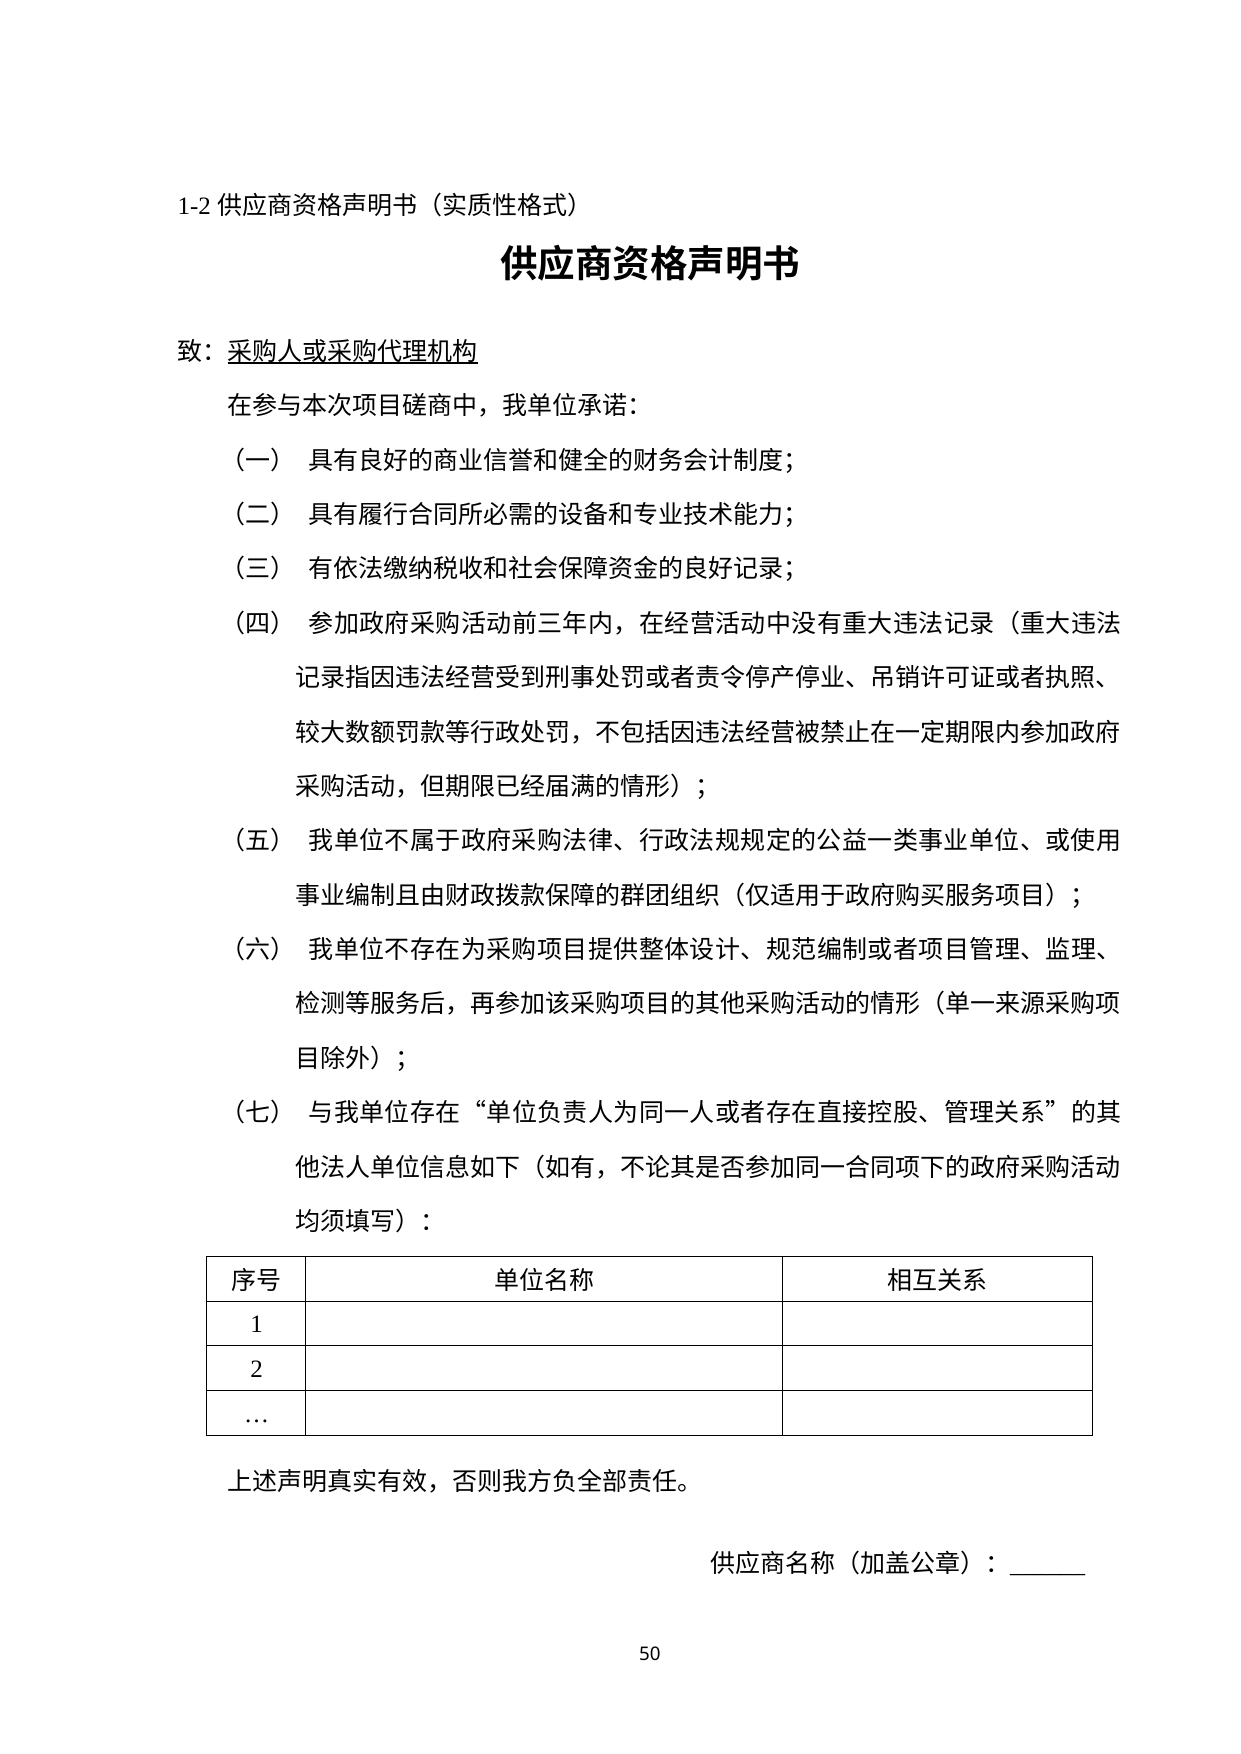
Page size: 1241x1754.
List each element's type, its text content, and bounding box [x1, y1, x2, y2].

list 我单位不属于政府采购法律、行政法规规定的公益一类事业单位、或使用事业编制且由财政拨款保障的群团组织（仅适用于政府购买服务项目）； [220, 821, 1122, 911]
table_header 相互关系 [783, 1257, 1092, 1301]
table_header 单位名称 [306, 1257, 782, 1301]
table_cell [783, 1346, 1092, 1390]
table_cell [306, 1302, 782, 1345]
list 与我单位存在“单位负责人为同一人或者存在直接控股、管理关系”的其他法人单位信息如下（如有，不论其是否参加同一合同项下的政府采购活动均须填写）： [220, 1093, 1122, 1238]
list 具有良好的商业信誉和健全的财务会计制度； [220, 440, 1122, 476]
table_cell 2 [207, 1346, 305, 1390]
text 致：采购人或采购代理机构 [177, 331, 1122, 368]
table_header 序号 [207, 1257, 305, 1301]
text 供应商名称（加盖公章）：______ [177, 1543, 1084, 1579]
table_cell [306, 1346, 782, 1390]
list 有依法缴纳税收和社会保障资金的良好记录； [220, 549, 1122, 585]
text 上述声明真实有效，否则我方负全部责任。 [177, 1461, 1122, 1497]
list 具有履行合同所必需的设备和专业技术能力； [220, 494, 1122, 531]
table_cell [783, 1302, 1092, 1345]
table_cell 1 [207, 1302, 305, 1345]
list 参加政府采购活动前三年内，在经营活动中没有重大违法记录（重大违法记录指因违法经营受到刑事处罚或者责令停产停业、吊销许可证或者执照、较大数额罚款等行政处罚，不包括因违法经营被禁止在一定期限内参加政府采购活动，但期限已经届满的情形）； [220, 603, 1122, 803]
table_cell [783, 1391, 1092, 1435]
table_cell … [207, 1391, 305, 1435]
table_cell [306, 1391, 782, 1435]
text 在参与本次项目磋商中，我单位承诺： [177, 386, 1122, 422]
list 我单位不存在为采购项目提供整体设计、规范编制或者项目管理、监理、检测等服务后，再参加该采购项目的其他采购活动的情形（单一来源采购项目除外）； [220, 929, 1122, 1074]
subtitle 1-2 供应商资格声明书（实质性格式） [177, 185, 1122, 221]
text 供应商资格声明书 [177, 234, 1122, 288]
